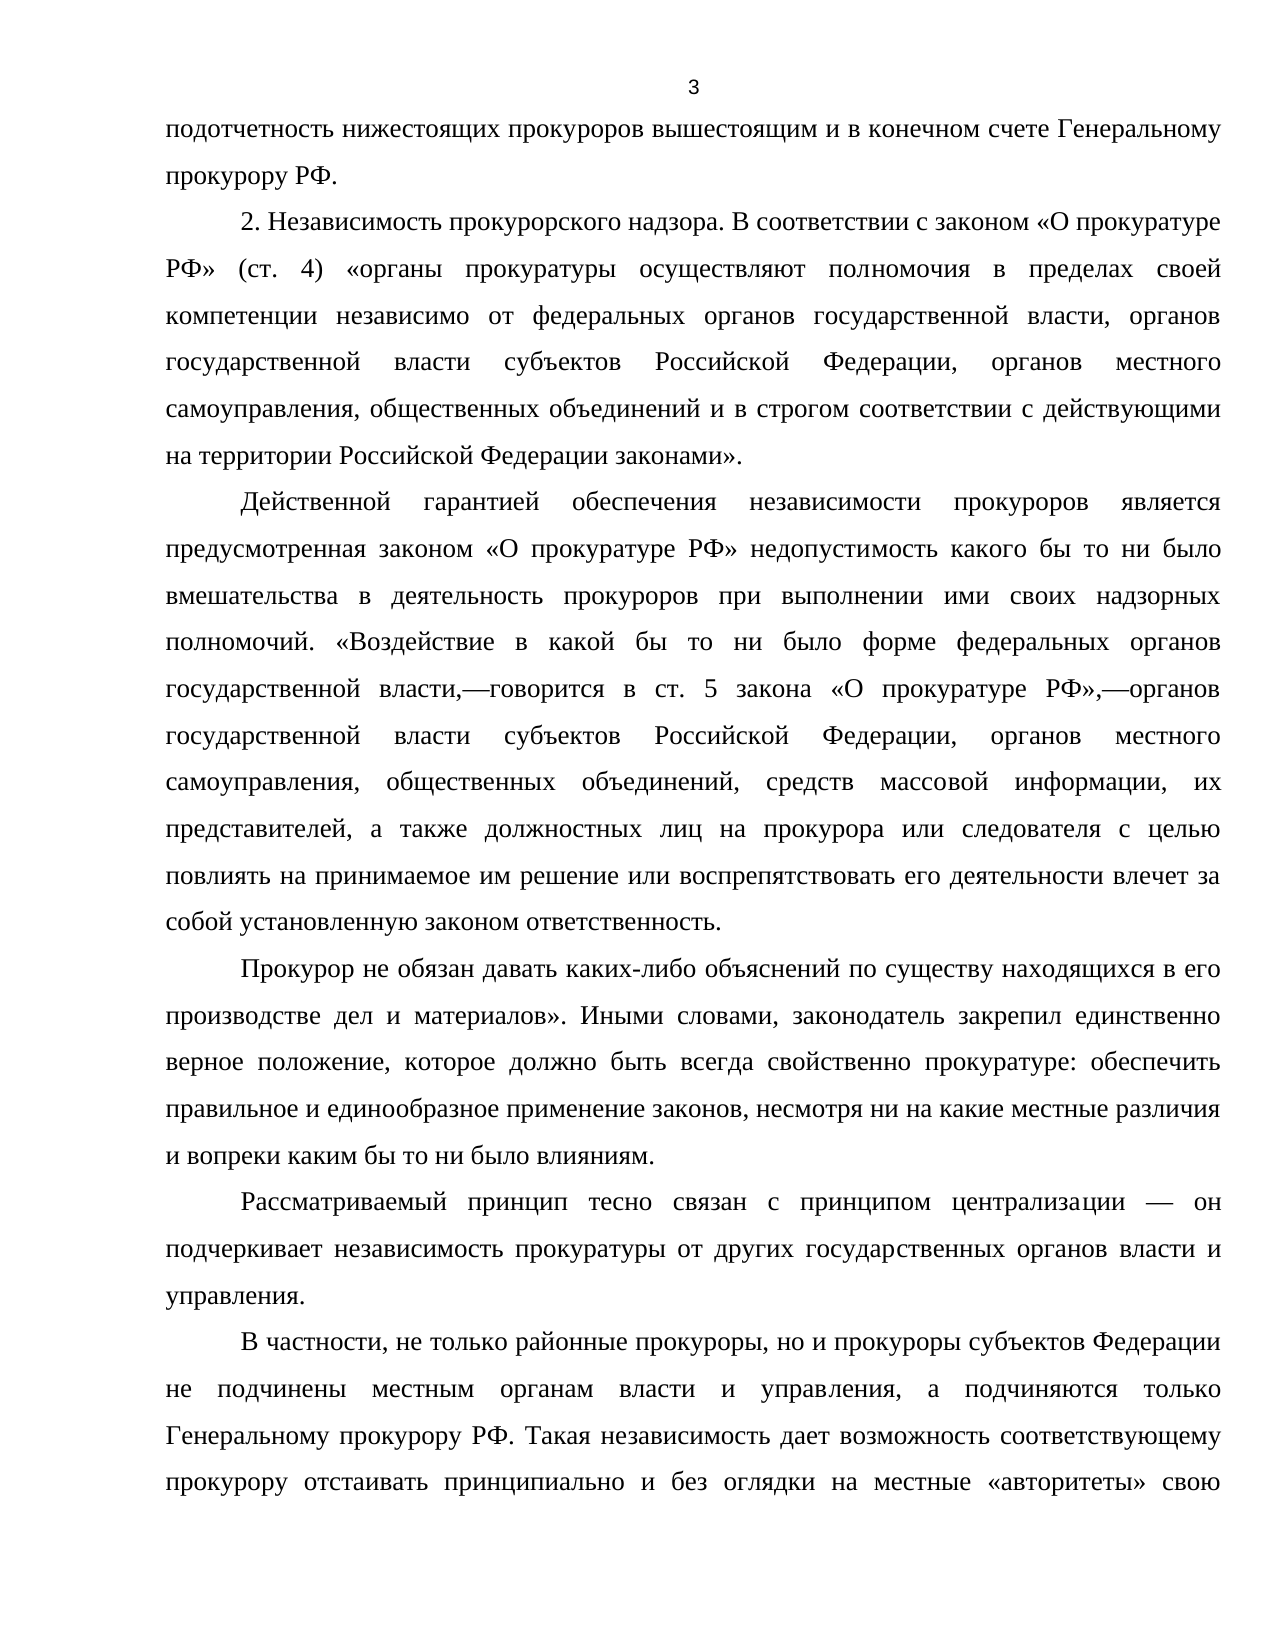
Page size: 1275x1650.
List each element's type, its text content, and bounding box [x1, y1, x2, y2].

text Рассматриваемый принцип тесно связан с принципом централизации — он подчеркивает независимость прокуратуры от других государственных органов власти и управления. [165, 1186, 1222, 1310]
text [165, 1326, 1222, 1497]
text 2. Независимость прокурорского надзора. В соответствии с законом «О прокуратуре РФ» (ст. 4) «органы прокуратуры осуществляют полномочия в пределах своей компетенции независимо от федеральных органов государственной власти, органов государственной власти субъектов Российской Федерации, органов местного самоуправления, общественных объединений и в строгом соответствии с действующими на территории Российской Федерации законами». [165, 206, 1222, 470]
text Прокурор не обязан давать каких-либо объяснений по существу находящихся в его производстве дел и материалов». Иными словами, законодатель закрепил единственно верное положение, которое должно быть всегда свойственно прокуратуре: обеспечить правильное и единообразное применение законов, несмотря ни на какие местные различия и вопреки каким бы то ни было влияниям. [165, 952, 1222, 1170]
text Действенной гарантией обеспечения независимости прокуроров является предусмотренная законом «О прокуратуре РФ» недопустимость какого бы то ни было вмешательства в деятельность прокуроров при выполнении ими своих надзорных полномочий. «Воздействие в какой бы то ни было форме федеральных органов государственной власти,—говорится в ст. 5 закона «О прокуратуре РФ»,—органов государственной власти субъектов Российской Федерации, органов местного самоуправления, общественных объединений, средств массовой информации, их представителей, а также должностных лиц на прокурора или следователя с целью повлиять на принимаемое им решение или воспрепятствовать его деятельности влечет за собой установленную законом ответственность. [165, 486, 1222, 937]
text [165, 112, 1222, 190]
